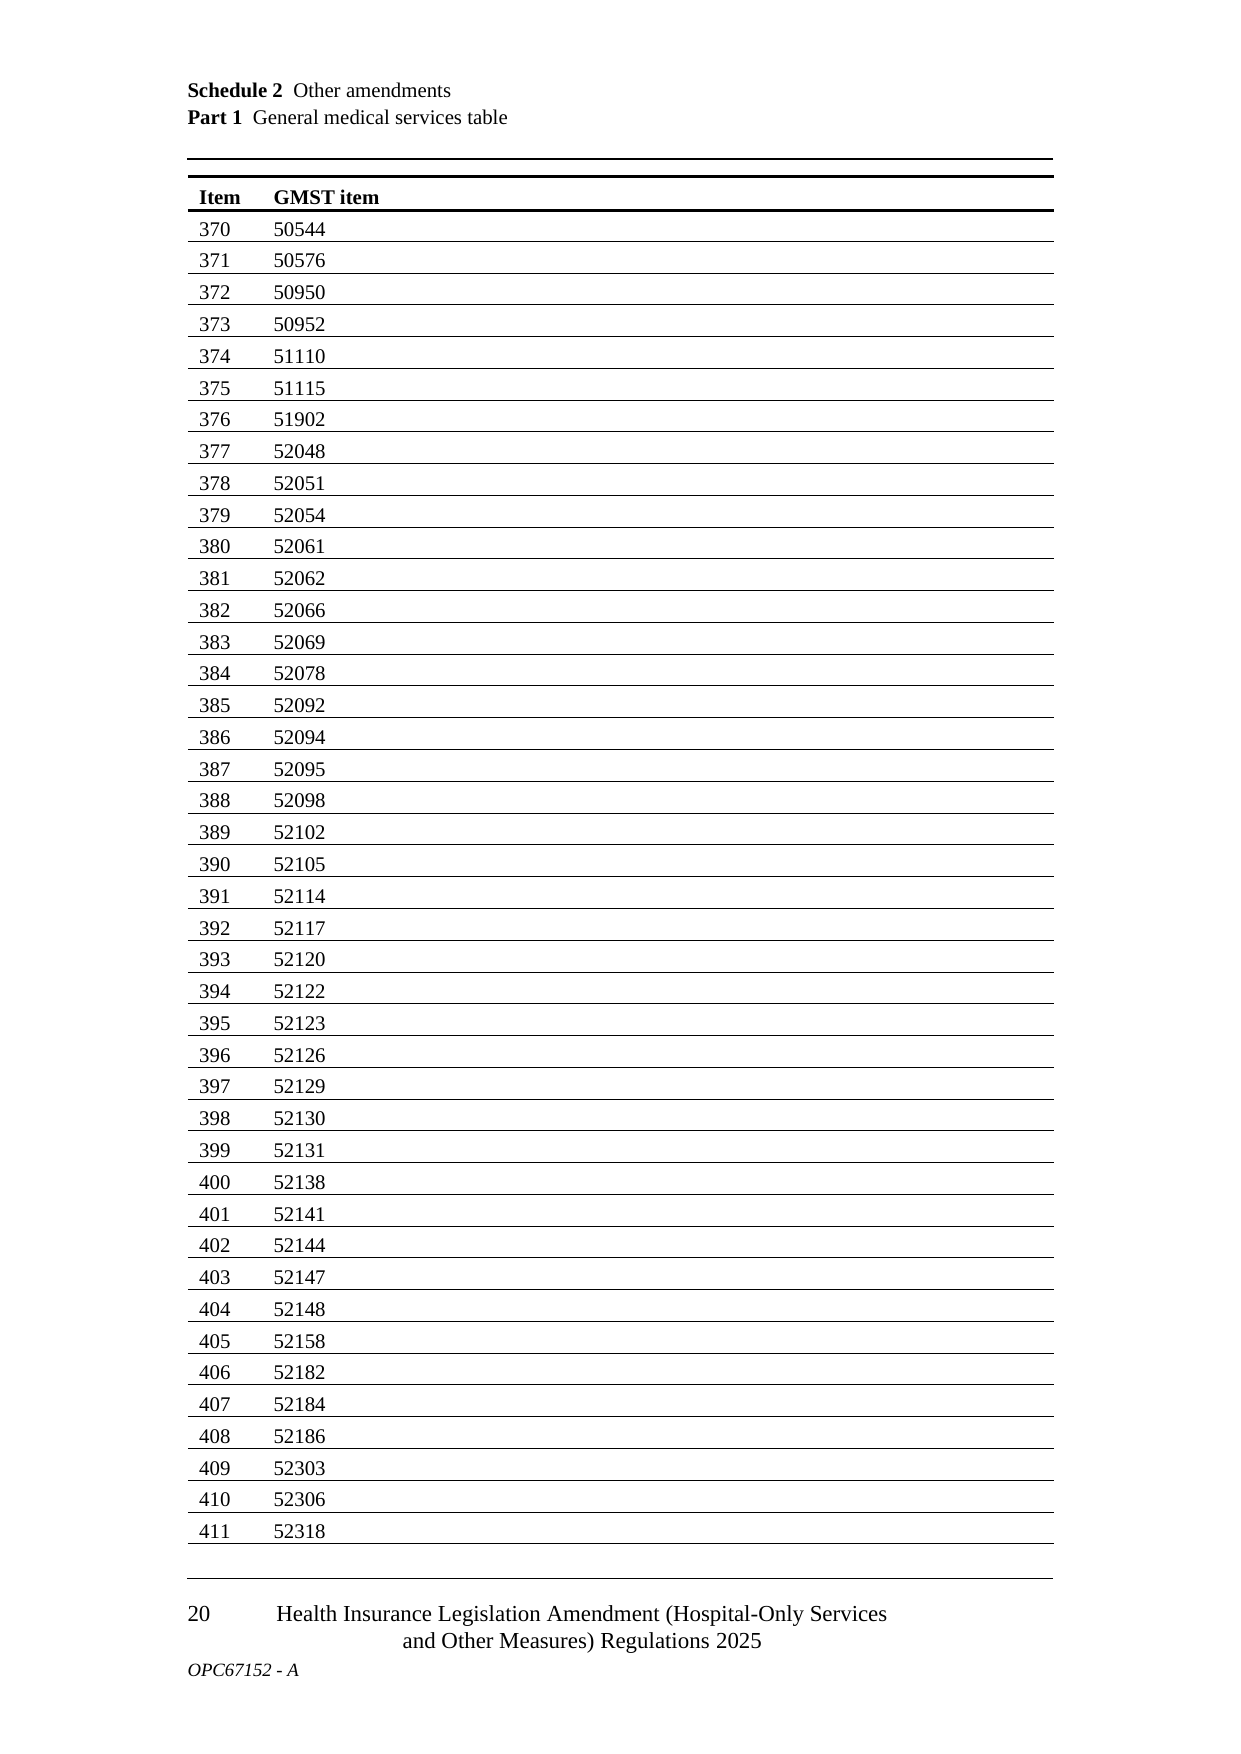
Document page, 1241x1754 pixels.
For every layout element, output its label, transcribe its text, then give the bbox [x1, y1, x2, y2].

table_cell 52120 [262, 941, 1054, 971]
table_cell 52126 [262, 1036, 1054, 1067]
table_cell 52131 [262, 1131, 1054, 1162]
table_cell 52102 [262, 814, 1054, 844]
table_header GMST item [262, 178, 1054, 209]
table_cell 50544 [262, 212, 1054, 241]
table_cell 52318 [262, 1513, 1054, 1543]
table_header Item [188, 178, 262, 209]
table_cell 50950 [262, 274, 1054, 304]
table_cell 373 [188, 305, 262, 336]
table_cell 52062 [262, 559, 1054, 590]
table_cell 382 [188, 591, 262, 622]
table_cell 401 [188, 1195, 262, 1226]
table_cell 52114 [262, 877, 1054, 908]
table_cell 52105 [262, 845, 1054, 876]
table_cell 52141 [262, 1195, 1054, 1226]
table_cell 52122 [262, 973, 1054, 1003]
table_cell 411 [188, 1513, 262, 1543]
table_cell 387 [188, 750, 262, 781]
table_cell 52123 [262, 1004, 1054, 1035]
table_cell 395 [188, 1004, 262, 1035]
table_cell 52061 [262, 528, 1054, 558]
table_cell 383 [188, 623, 262, 654]
table_cell 380 [188, 528, 262, 558]
table_cell 405 [188, 1322, 262, 1353]
table_cell 396 [188, 1036, 262, 1067]
table_cell 52095 [262, 750, 1054, 781]
table_cell 51902 [262, 401, 1054, 431]
table_cell 406 [188, 1354, 262, 1384]
table_cell 386 [188, 718, 262, 749]
table_cell 376 [188, 401, 262, 431]
table_cell 384 [188, 655, 262, 685]
table_cell 52069 [262, 623, 1054, 654]
table_cell 52303 [262, 1449, 1054, 1480]
table_cell 51110 [262, 337, 1054, 368]
table_cell 374 [188, 337, 262, 368]
table_cell 393 [188, 941, 262, 971]
table_cell 51115 [262, 369, 1054, 399]
table_cell 52130 [262, 1100, 1054, 1130]
table_cell 398 [188, 1100, 262, 1130]
table_cell 378 [188, 464, 262, 495]
table_cell 389 [188, 814, 262, 844]
table_cell 52144 [262, 1227, 1054, 1257]
table_cell 50952 [262, 305, 1054, 336]
table_cell 370 [188, 212, 262, 241]
table_cell 52054 [262, 496, 1054, 527]
table_cell 394 [188, 973, 262, 1003]
table_cell 52092 [262, 686, 1054, 717]
table_cell 52148 [262, 1290, 1054, 1321]
table_cell 388 [188, 782, 262, 812]
table_cell 379 [188, 496, 262, 527]
table_cell 52306 [262, 1481, 1054, 1511]
table_cell 52078 [262, 655, 1054, 685]
table_cell 409 [188, 1449, 262, 1480]
table_cell 52117 [262, 909, 1054, 939]
table_cell 52182 [262, 1354, 1054, 1384]
table_cell 402 [188, 1227, 262, 1257]
table_cell 377 [188, 432, 262, 463]
table_cell 408 [188, 1417, 262, 1448]
table_cell 403 [188, 1258, 262, 1289]
table_cell 52138 [262, 1163, 1054, 1194]
table_cell 397 [188, 1068, 262, 1098]
table_cell 371 [188, 242, 262, 272]
table_cell 391 [188, 877, 262, 908]
table_cell 381 [188, 559, 262, 590]
table_cell 52051 [262, 464, 1054, 495]
table_cell 385 [188, 686, 262, 717]
table_cell 400 [188, 1163, 262, 1194]
table_cell 372 [188, 274, 262, 304]
table_cell 392 [188, 909, 262, 939]
table_cell 52129 [262, 1068, 1054, 1098]
table_cell 410 [188, 1481, 262, 1511]
table_cell 52184 [262, 1385, 1054, 1416]
table_cell 399 [188, 1131, 262, 1162]
table_cell 52066 [262, 591, 1054, 622]
table_cell 375 [188, 369, 262, 399]
table_cell 52147 [262, 1258, 1054, 1289]
table_cell 52048 [262, 432, 1054, 463]
table_cell 404 [188, 1290, 262, 1321]
table_cell 390 [188, 845, 262, 876]
table_cell 52186 [262, 1417, 1054, 1448]
table_cell 52158 [262, 1322, 1054, 1353]
table_cell 52098 [262, 782, 1054, 812]
table_cell 50576 [262, 242, 1054, 272]
table_cell 407 [188, 1385, 262, 1416]
table_cell 52094 [262, 718, 1054, 749]
